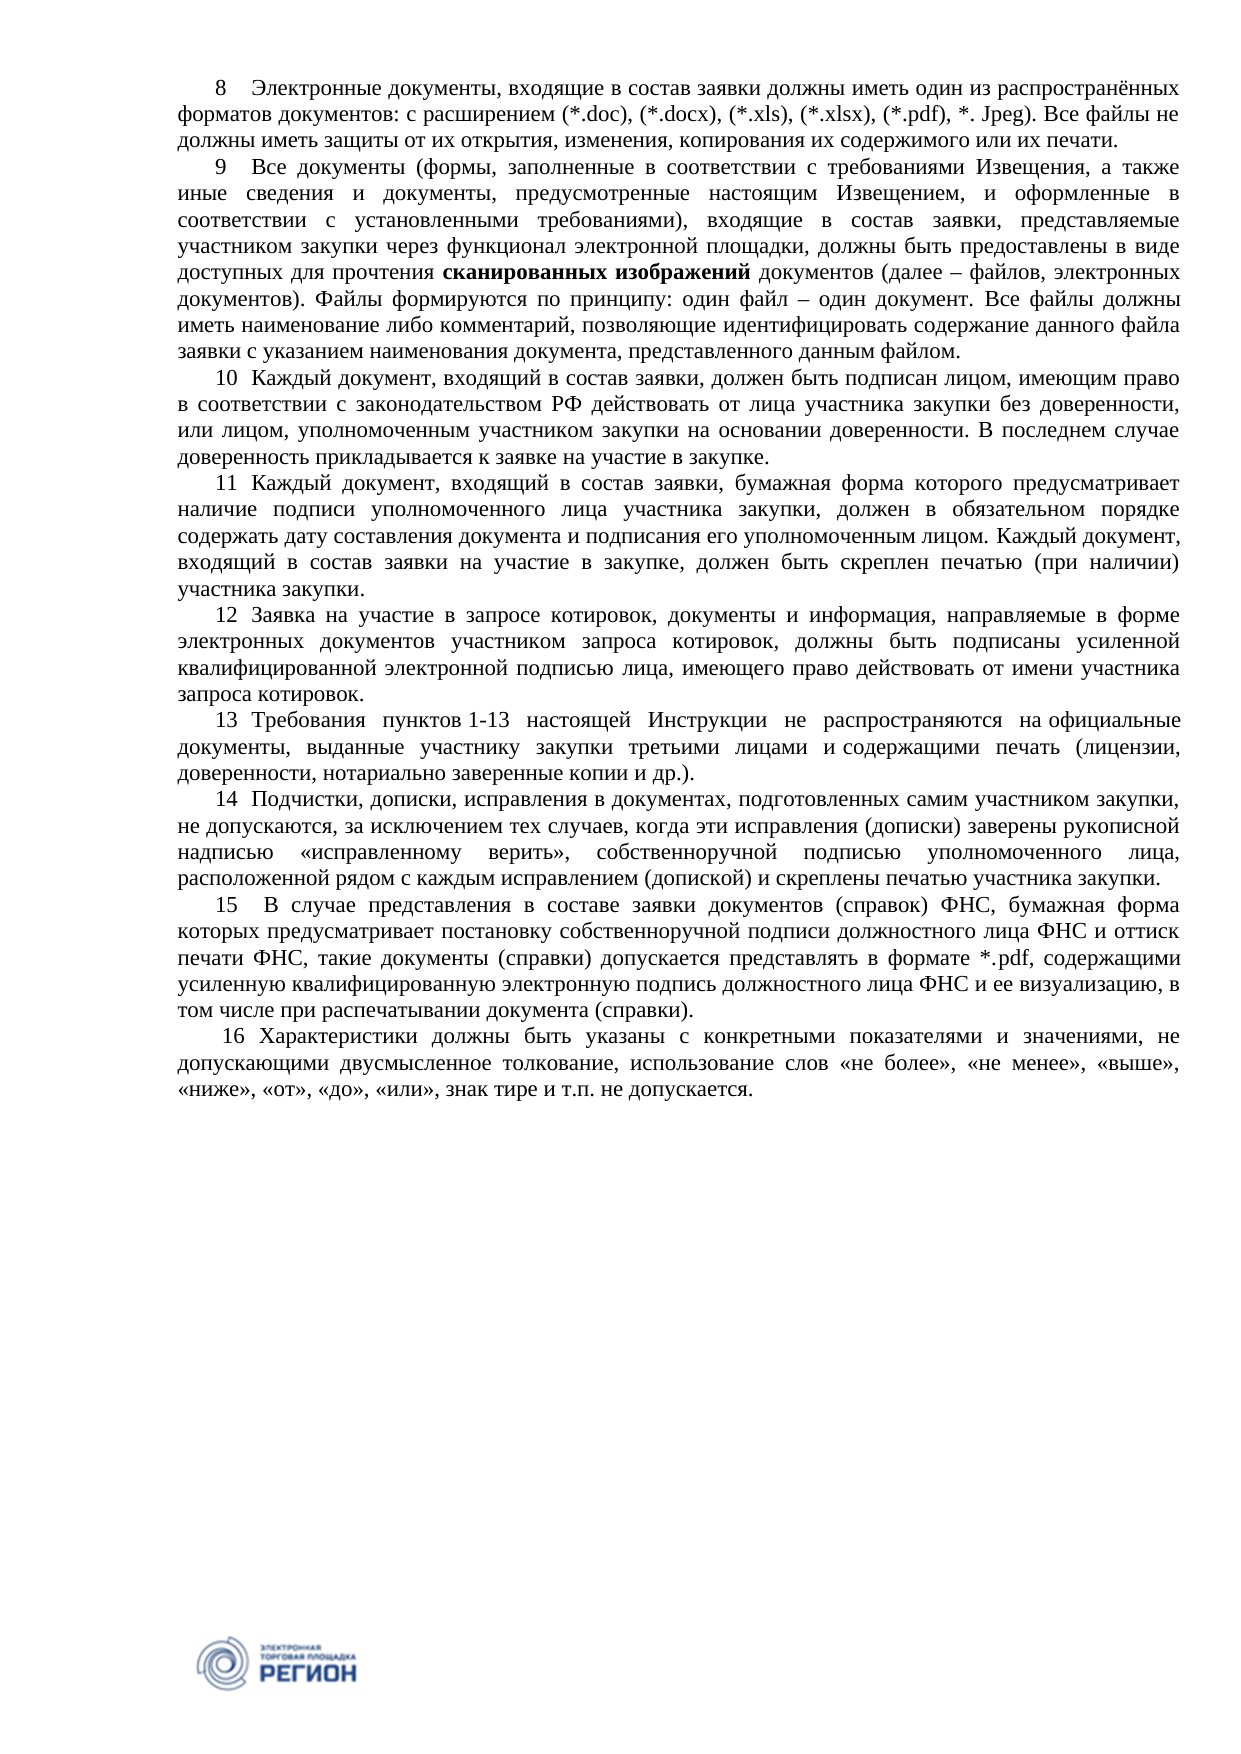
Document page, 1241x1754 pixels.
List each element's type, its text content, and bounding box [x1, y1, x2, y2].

list Каждый документ, входящий в состав заявки, должен быть подписан лицом, имеющим право в соответствии с законодательством РФ действовать от лица участника закупки без доверенности, или лицом, уполномоченным участником закупки на основании доверенности. В последнем случае доверенность прикладывается к заявке на участие в закупке. [177, 364, 1181, 469]
text 16 Характеристики должны быть указаны с конкретными показателями и значениями, не допускающими двусмысленное толкование, использование слов «не более», «не менее», «выше», «ниже», «от», «до», «или», знак тире и т.п. не допускается. [177, 1023, 1181, 1102]
list Все документы (формы, заполненные в соответствии с требованиями Извещения, а также иные сведения и документы, предусмотренные настоящим Извещением, и оформленные в соответствии с установленными требованиями), входящие в состав заявки, представляемые участником закупки через функционал электронной площадки, должны быть предоставлены в виде доступных для прочтения сканированных изображений документов (далее – файлов, электронных документов). Файлы формируются по принципу: один файл – один документ. Все файлы должны иметь наименование либо комментарий, позволяющие идентифицировать содержание данного файла заявки с указанием наименования документа, представленного данным файлом. [177, 153, 1181, 364]
list В случае представления в составе заявки документов (справок) ФНС, бумажная форма которых предусматривает постановку собственноручной подписи должностного лица ФНС и оттиск печати ФНС, такие документы (справки) допускается представлять в формате *.pdf, содержащими усиленную квалифицированную электронную подпись должностного лица ФНС и ее визуализацию, в том числе при распечатывании документа (справки). [177, 891, 1181, 1023]
list Электронные документы, входящие в состав заявки должны иметь один из распространённых форматов документов: с расширением (*.doc), (*.docx), (*.xls), (*.xlsx), (*.pdf), *. Jpeg). Все файлы не должны иметь защиты от их открытия, изменения, копирования их содержимого или их печати. [177, 74, 1181, 153]
list Подчистки, дописки, исправления в документах, подготовленных самим участником закупки, не допускаются, за исключением тех случаев, когда эти исправления (дописки) заверены рукописной надписью «исправленному верить», собственноручной подписью уполномоченного лица, расположенной рядом с каждым исправлением (допиской) и скреплены печатью участника закупки. [177, 785, 1181, 891]
picture [177, 1620, 376, 1707]
list Заявка на участие в запросе котировок, документы и информация, направляемые в форме электронных документов участником запроса котировок, должны быть подписаны усиленной квалифицированной электронной подписью лица, имеющего право действовать от имени участника запроса котировок. [177, 601, 1181, 706]
list Каждый документ, входящий в состав заявки, бумажная форма которого предусматривает наличие подписи уполномоченного лица участника закупки, должен в обязательном порядке содержать дату составления документа и подписания его уполномоченным лицом. Каждый документ, входящий в состав заявки на участие в закупке, должен быть скреплен печатью (при наличии) участника закупки. [177, 469, 1181, 601]
list Требования пунктов 1-13 настоящей Инструкции не распространяются на официальные документы, выданные участнику закупки третьими лицами и содержащими печать (лицензии, доверенности, нотариально заверенные копии и др.). [177, 706, 1181, 785]
